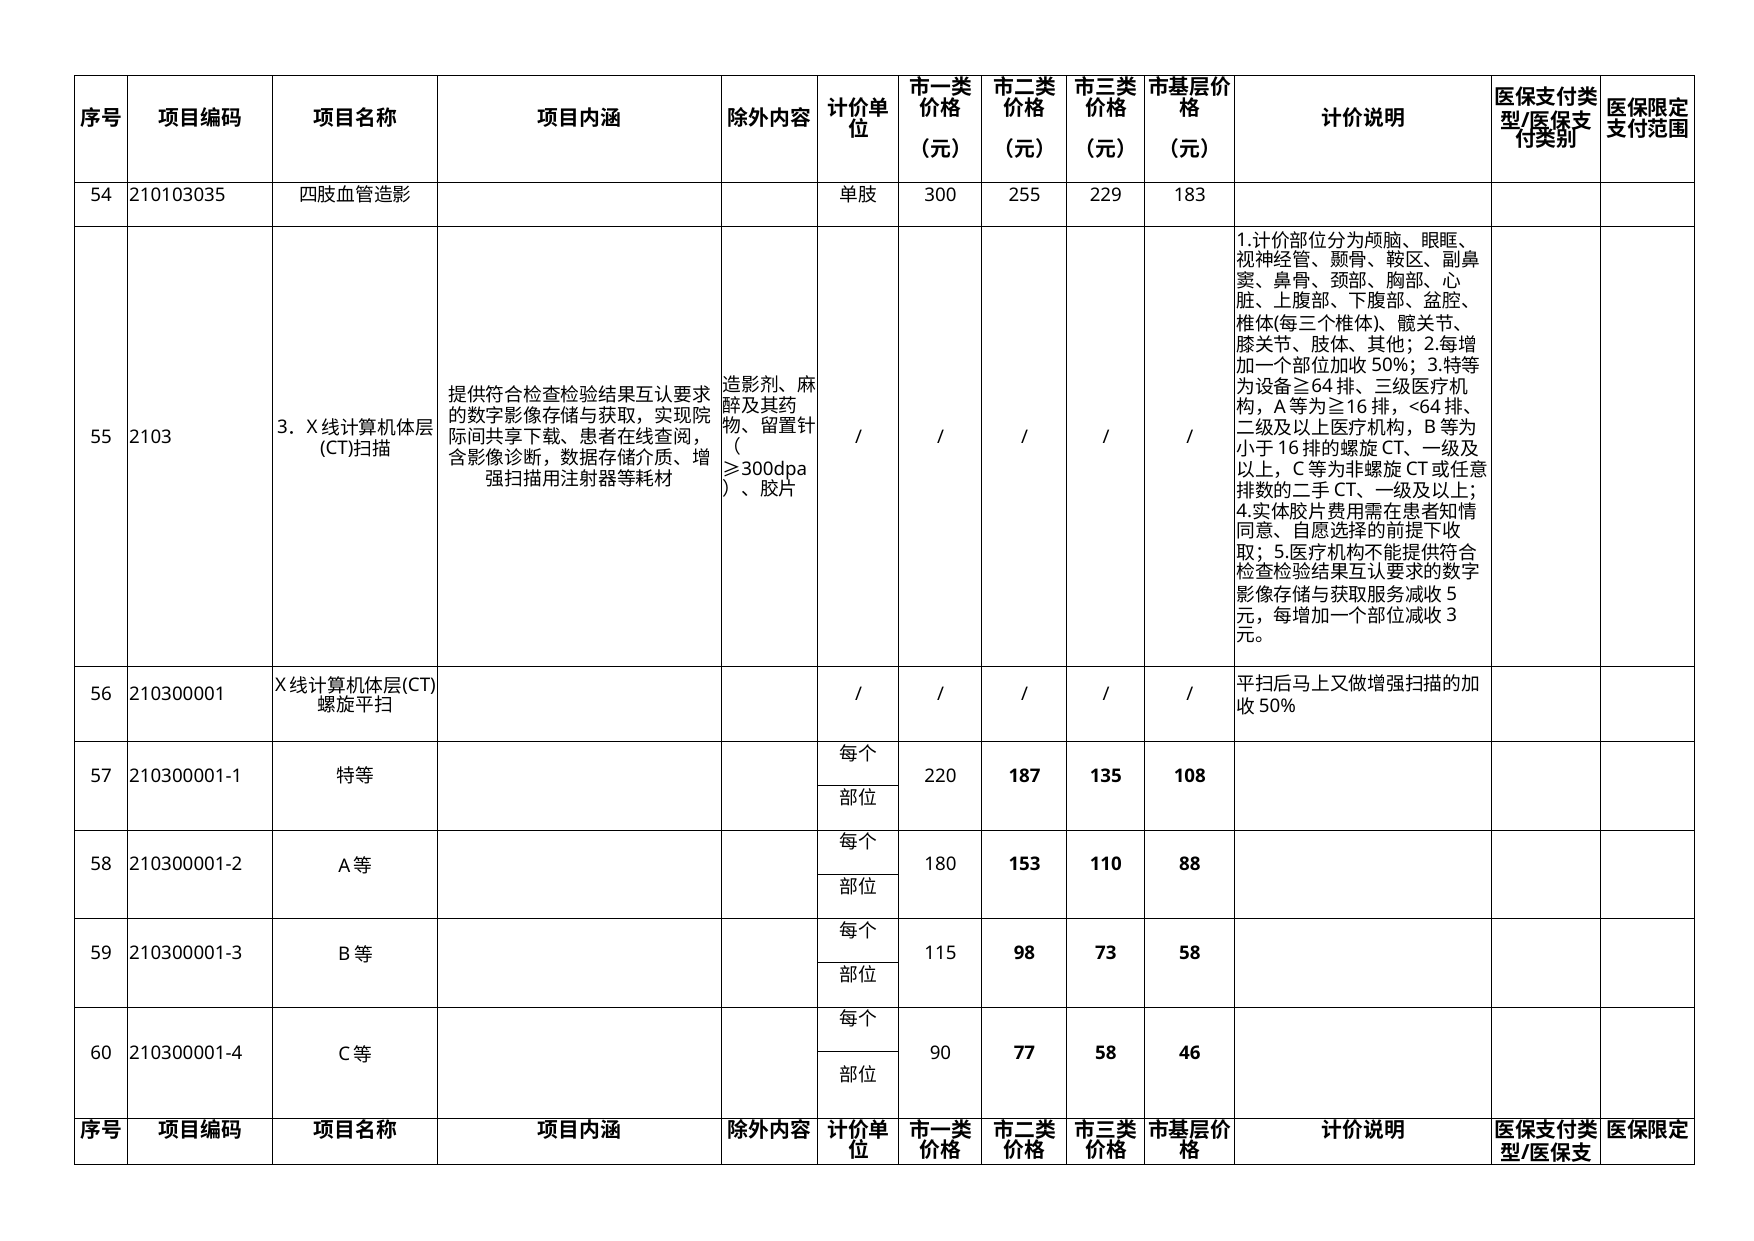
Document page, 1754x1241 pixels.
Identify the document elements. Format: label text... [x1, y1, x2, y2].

table_cell 医保限定支付范围 [1601, 76, 1694, 182]
table_cell / [1067, 227, 1144, 666]
table_cell 医保限定支付范围 [1601, 1119, 1694, 1164]
table_cell / [818, 667, 898, 741]
table_cell 序号 [75, 76, 127, 182]
table_cell [1601, 1008, 1694, 1118]
table_cell 90 [899, 1008, 981, 1118]
table_cell [438, 667, 721, 741]
table_cell / [899, 667, 981, 741]
table_cell 项目编码 [128, 76, 272, 182]
table_cell 58 [1067, 1008, 1144, 1118]
table_cell 项目名称 [273, 1119, 437, 1164]
table_cell 153 [982, 831, 1066, 918]
table_cell [1492, 227, 1600, 666]
table_cell [438, 183, 721, 226]
table_cell [722, 919, 817, 1007]
table_cell [438, 742, 721, 829]
table_cell 市三类价格 （元） [1067, 1119, 1144, 1164]
table_cell [1235, 831, 1491, 918]
table_cell [1492, 831, 1600, 918]
table_cell [1235, 1008, 1491, 1118]
table_cell 部位 [818, 1052, 898, 1118]
table_cell 2103 [128, 227, 272, 666]
table_cell [438, 831, 721, 918]
table_cell 计价单位 [818, 76, 898, 182]
table_cell 平扫后马上又做增强扫描的加收50% [1235, 667, 1491, 741]
table_cell [1601, 667, 1694, 741]
table_cell 医保支付类型/医保支付类别 [1492, 1119, 1600, 1164]
table_cell [438, 919, 721, 1007]
table_cell 60 [75, 1008, 127, 1118]
table_cell 项目名称 [273, 76, 437, 182]
table_cell 210300001-3 [128, 919, 272, 1007]
table_cell 市二类价格 （元） [982, 1119, 1066, 1164]
table_cell 58 [75, 831, 127, 918]
table_cell 210300001-2 [128, 831, 272, 918]
table_cell A等 [273, 831, 437, 918]
table_cell 每个 [818, 919, 898, 962]
table_cell / [899, 227, 981, 666]
table_cell X线计算机体层(CT)螺旋平扫 [273, 667, 437, 741]
table_cell 计价单位 [818, 1119, 898, 1164]
table_cell 序号 [75, 1119, 127, 1164]
table_cell 提供符合检查检验结果互认要求的数字影像存储与获取，实现院际间共享下载、患者在线查阅，含影像诊断，数据存储介质、增强扫描用注射器等耗材 [438, 227, 721, 666]
table_cell 110 [1067, 831, 1144, 918]
table_cell / [982, 667, 1066, 741]
table_cell [1601, 183, 1694, 226]
table_cell [1235, 183, 1491, 226]
table_cell [1601, 227, 1694, 666]
table_cell / [1145, 227, 1234, 666]
table_cell 183 [1145, 183, 1234, 226]
table_cell [1492, 183, 1600, 226]
table_cell [1601, 919, 1694, 1007]
table_cell 每个 [818, 831, 898, 874]
table_cell [1601, 742, 1694, 829]
table_cell 每个 [818, 742, 898, 785]
table_cell 229 [1067, 183, 1144, 226]
table_cell B等 [273, 919, 437, 1007]
table_cell 计价说明 [1235, 1119, 1491, 1164]
table_cell [1492, 1008, 1600, 1118]
table_cell 46 [1145, 1008, 1234, 1118]
table_cell 医保支付类型/医保支付类别 [1492, 76, 1600, 182]
table_cell 210300001-1 [128, 742, 272, 829]
table_cell 1.计价部位分为颅脑、眼眶、视神经管、颞骨、鞍区、副鼻窦、鼻骨、颈部、胸部、心脏、上腹部、下腹部、盆腔、椎体(每三个椎体)、髋关节、膝关节、肢体、其他；2.每增加一个部位加收50%；3.特等为设备≧64排、三级医疗机构，A等为≧16排，<64排、二级及以上医疗机构，B等为小于16排的螺旋CT、一级及以上，C等为非螺旋CT或任意排数的二手CT、一级及以上；4.实体胶片费用需在患者知情同意、自愿选择的前提下收取；5.医疗机构不能提供符合检查检验结果互认要求的数字影像存储与获取服务减收5元，每增加一个部位减收3元。 [1235, 227, 1491, 666]
table_cell 56 [75, 667, 127, 741]
table_cell 59 [75, 919, 127, 1007]
table_cell 四肢血管造影 [273, 183, 437, 226]
table_cell 项目内涵 [438, 76, 721, 182]
table_cell 特等 [273, 742, 437, 829]
table_cell [1601, 831, 1694, 918]
table_cell [1235, 742, 1491, 829]
table_cell 部位 [818, 875, 898, 918]
table_cell 300 [899, 183, 981, 226]
table_cell 57 [75, 742, 127, 829]
table_cell 除外内容 [722, 1119, 817, 1164]
table_cell [1492, 919, 1600, 1007]
table_cell [722, 831, 817, 918]
table_cell 单肢 [818, 183, 898, 226]
table_cell 市基层价格 （元） [1145, 1119, 1234, 1164]
table_cell 市三类价格 （元） [1067, 76, 1144, 182]
table_cell 54 [75, 183, 127, 226]
table_cell 255 [982, 183, 1066, 226]
table_cell 市二类价格 （元） [982, 76, 1066, 182]
table_cell 造影剂、麻醉及其药物、留置针（≥300dpa）、胶片 [722, 227, 817, 666]
table_cell C等 [273, 1008, 437, 1118]
table_cell 55 [75, 227, 127, 666]
table_cell 部位 [818, 963, 898, 1007]
table_cell [722, 667, 817, 741]
table_cell [722, 1008, 817, 1118]
table_cell 项目编码 [128, 1119, 272, 1164]
table_cell [1492, 742, 1600, 829]
table_cell [1235, 919, 1491, 1007]
table_cell / [982, 227, 1066, 666]
table_cell 98 [982, 919, 1066, 1007]
table_cell 220 [899, 742, 981, 829]
table_cell 58 [1145, 919, 1234, 1007]
table_cell 每个 [818, 1008, 898, 1051]
table_cell 3．X线计算机体层(CT)扫描 [273, 227, 437, 666]
table_cell 210300001 [128, 667, 272, 741]
table_cell 108 [1145, 742, 1234, 829]
table_cell / [818, 227, 898, 666]
table_cell [1492, 667, 1600, 741]
table_cell / [1067, 667, 1144, 741]
table_cell [722, 183, 817, 226]
table_cell 部位 [818, 786, 898, 829]
table_cell [438, 1008, 721, 1118]
table_cell 187 [982, 742, 1066, 829]
table_cell / [1145, 667, 1234, 741]
table_cell 135 [1067, 742, 1144, 829]
table_cell 73 [1067, 919, 1144, 1007]
table_cell 市一类价格 （元） [899, 1119, 981, 1164]
table_cell 115 [899, 919, 981, 1007]
table_cell 除外内容 [722, 76, 817, 182]
table_cell 88 [1145, 831, 1234, 918]
table_cell 市基层价格 （元） [1145, 76, 1234, 182]
table_cell 市一类价格 （元） [899, 76, 981, 182]
table_cell 计价说明 [1235, 76, 1491, 182]
table_cell 77 [982, 1008, 1066, 1118]
table_cell 项目内涵 [438, 1119, 721, 1164]
table_cell [722, 742, 817, 829]
table_cell 180 [899, 831, 981, 918]
table_cell 210300001-4 [128, 1008, 272, 1118]
table_cell 210103035 [128, 183, 272, 226]
